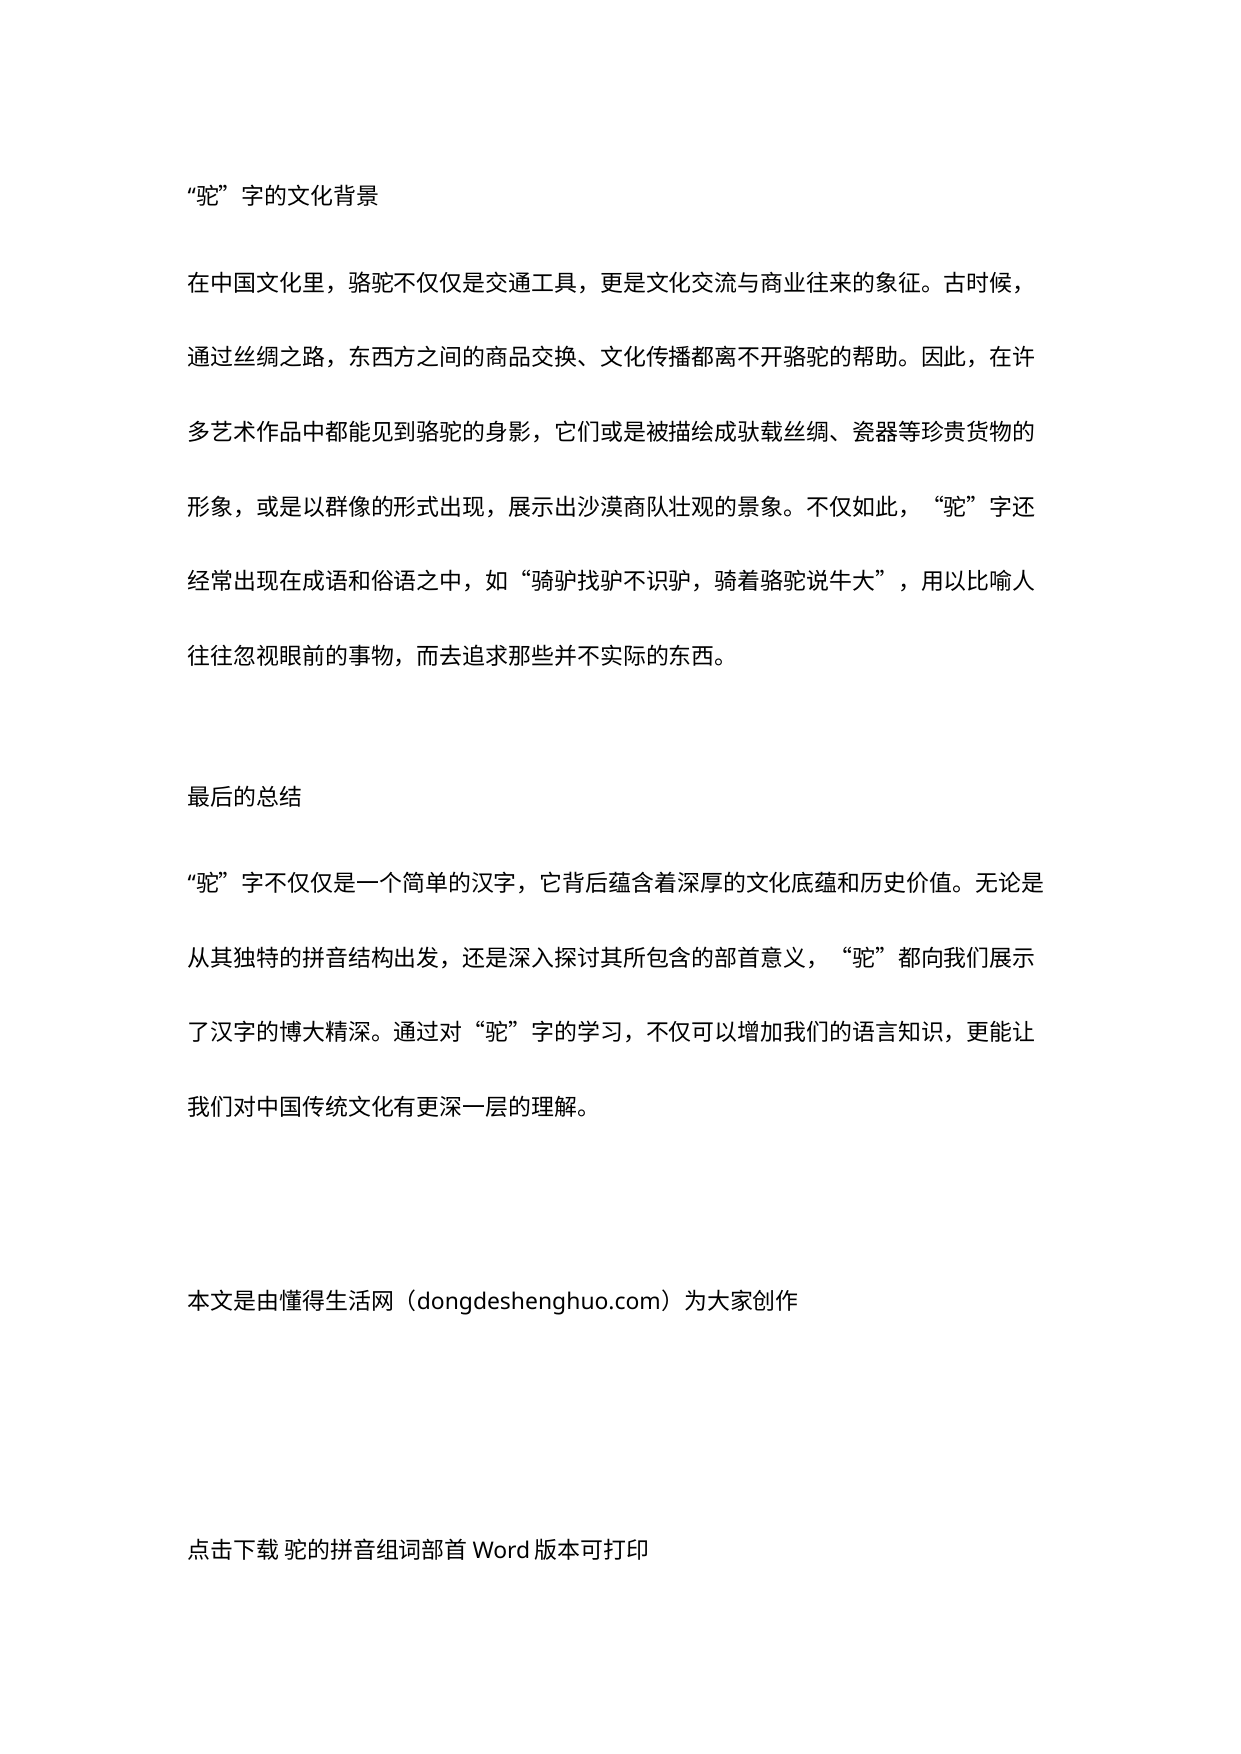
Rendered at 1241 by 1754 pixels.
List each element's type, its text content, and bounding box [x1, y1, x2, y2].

text 本文是由懂得生活网（dongdeshenghuo.com）为大家创作 [187, 1267, 1053, 1332]
text “驼”字不仅仅是一个简单的汉字，它背后蕴含着深厚的文化底蕴和历史价值。无论是从其独特的拼音结构出发，还是深入探讨其所包含的部首意义，“驼”都向我们展示了汉字的博大精深。通过对“驼”字的学习，不仅可以增加我们的语言知识，更能让我们对中国传统文化有更深一层的理解。 [187, 849, 1053, 1138]
text 点击下载 驼的拼音组词部首Word版本可打印 [187, 1516, 1053, 1581]
text “驼”字的文化背景 [187, 162, 1053, 227]
text 在中国文化里，骆驼不仅仅是交通工具，更是文化交流与商业往来的象征。古时候，通过丝绸之路，东西方之间的商品交换、文化传播都离不开骆驼的帮助。因此，在许多艺术作品中都能见到骆驼的身影，它们或是被描绘成驮载丝绸、瓷器等珍贵货物的形象，或是以群像的形式出现，展示出沙漠商队壮观的景象。不仅如此，“驼”字还经常出现在成语和俗语之中，如“骑驴找驴不识驴，骑着骆驼说牛大”，用以比喻人往往忽视眼前的事物，而去追求那些并不实际的东西。 [187, 249, 1053, 687]
text 最后的总结 [187, 762, 1053, 827]
